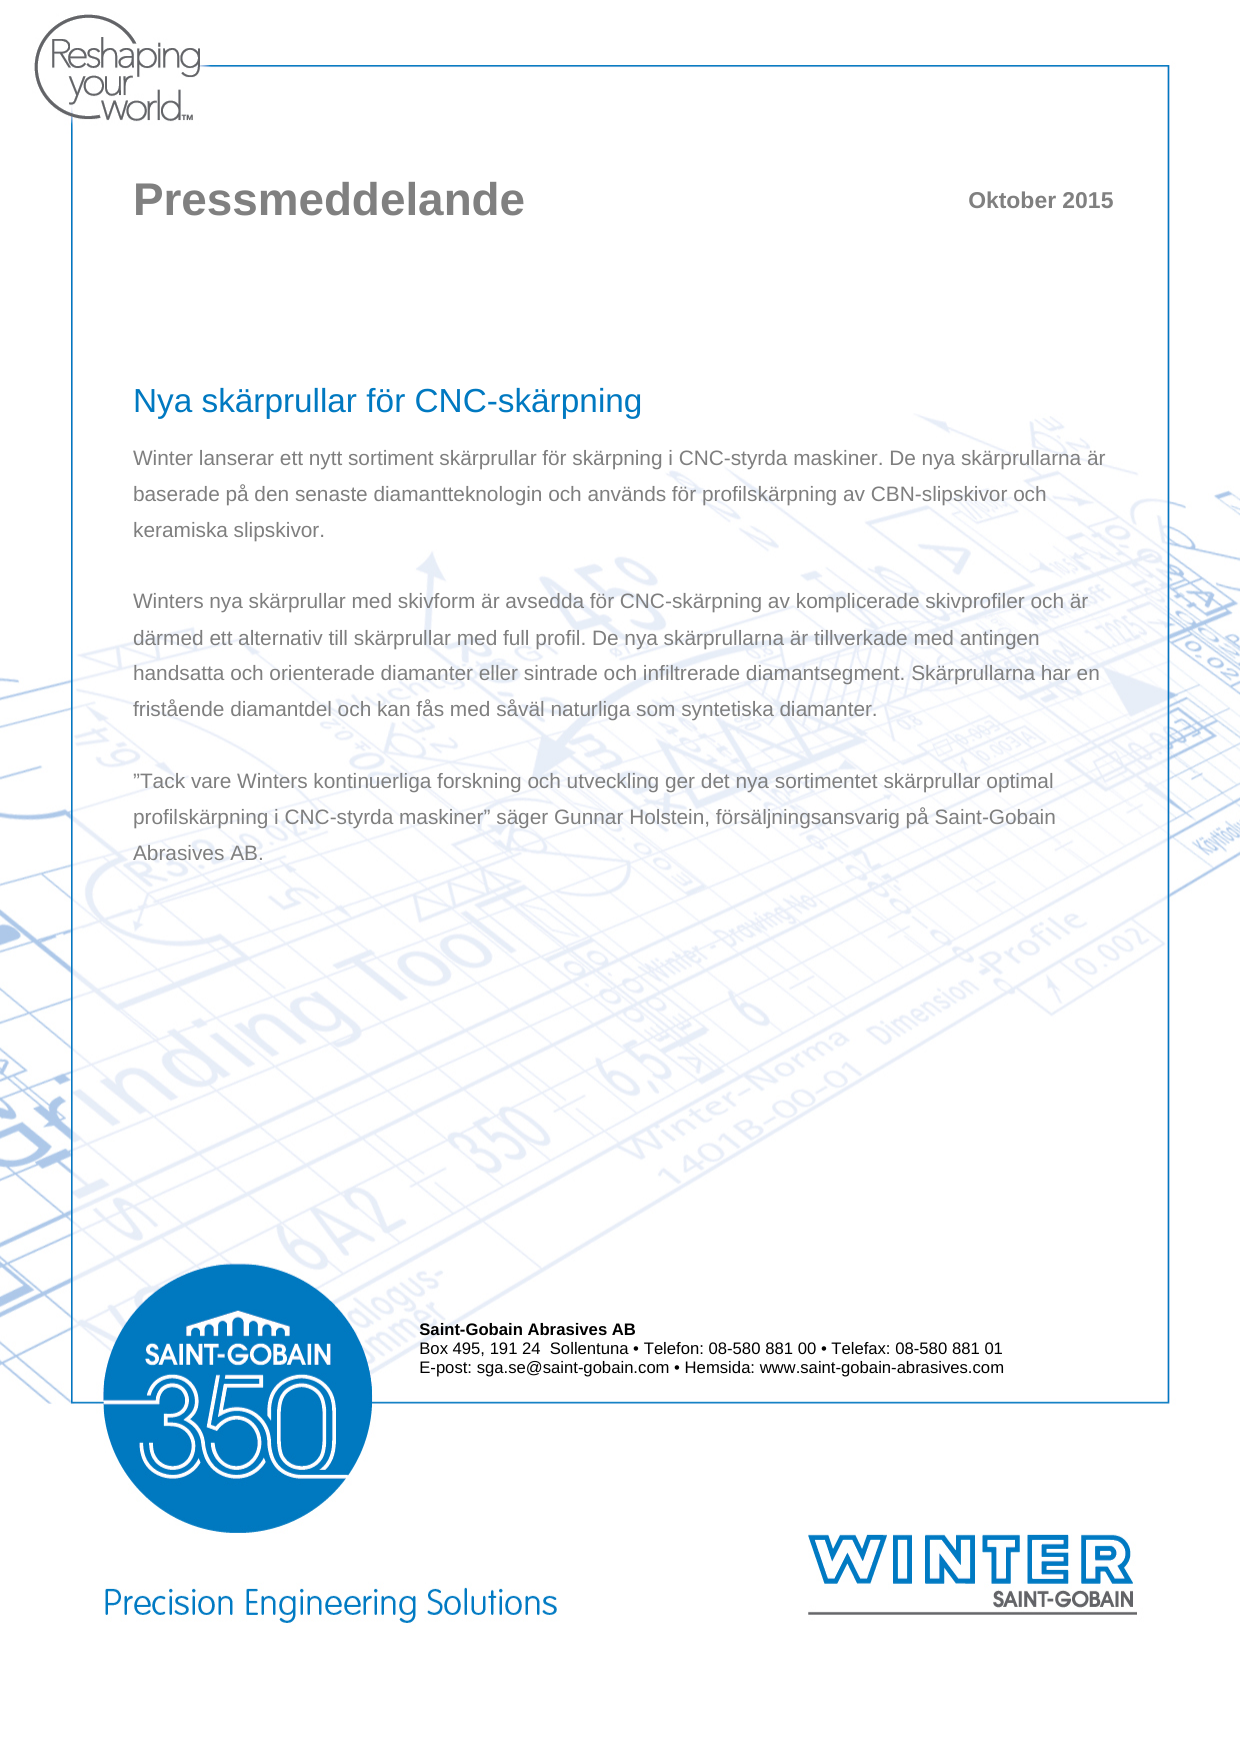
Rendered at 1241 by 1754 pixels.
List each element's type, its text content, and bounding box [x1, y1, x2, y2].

text Winter lanserar ett nytt sortiment skärprullar för skärpning i CNC-styrda maskiner. De nya skärprullarna är baserade på den senaste diamantteknologin och används för profilskärpning av CBN-slipskivor och keramiska slipskivor. [133, 446, 1107, 541]
subtitle Pressmeddelande [133, 173, 1107, 225]
text ”Tack vare Winters kontinuerliga forskning och utveckling ger det nya sortimentet skärprullar optimal profilskärpning i CNC-styrda maskiner” säger Gunnar Holstein, försäljningsansvarig på Saint-Gobain Abrasives AB. [133, 769, 1107, 865]
picture [0, 0, 1240, 1752]
text Nya skärprullar för CNC-skärpning [133, 381, 1107, 419]
text Winters nya skärprullar med skivform är avsedda för CNC-skärpning av komplicerade skivprofiler och är därmed ett alternativ till skärprullar med full profil. De nya skärprullarna är tillverkade med antingen handsatta och orienterade diamanter eller sintrade och infiltrerade diamantsegment. Skärprullarna har en fristående diamantdel och kan fås med såväl naturliga som syntetiska diamanter. [133, 589, 1107, 721]
